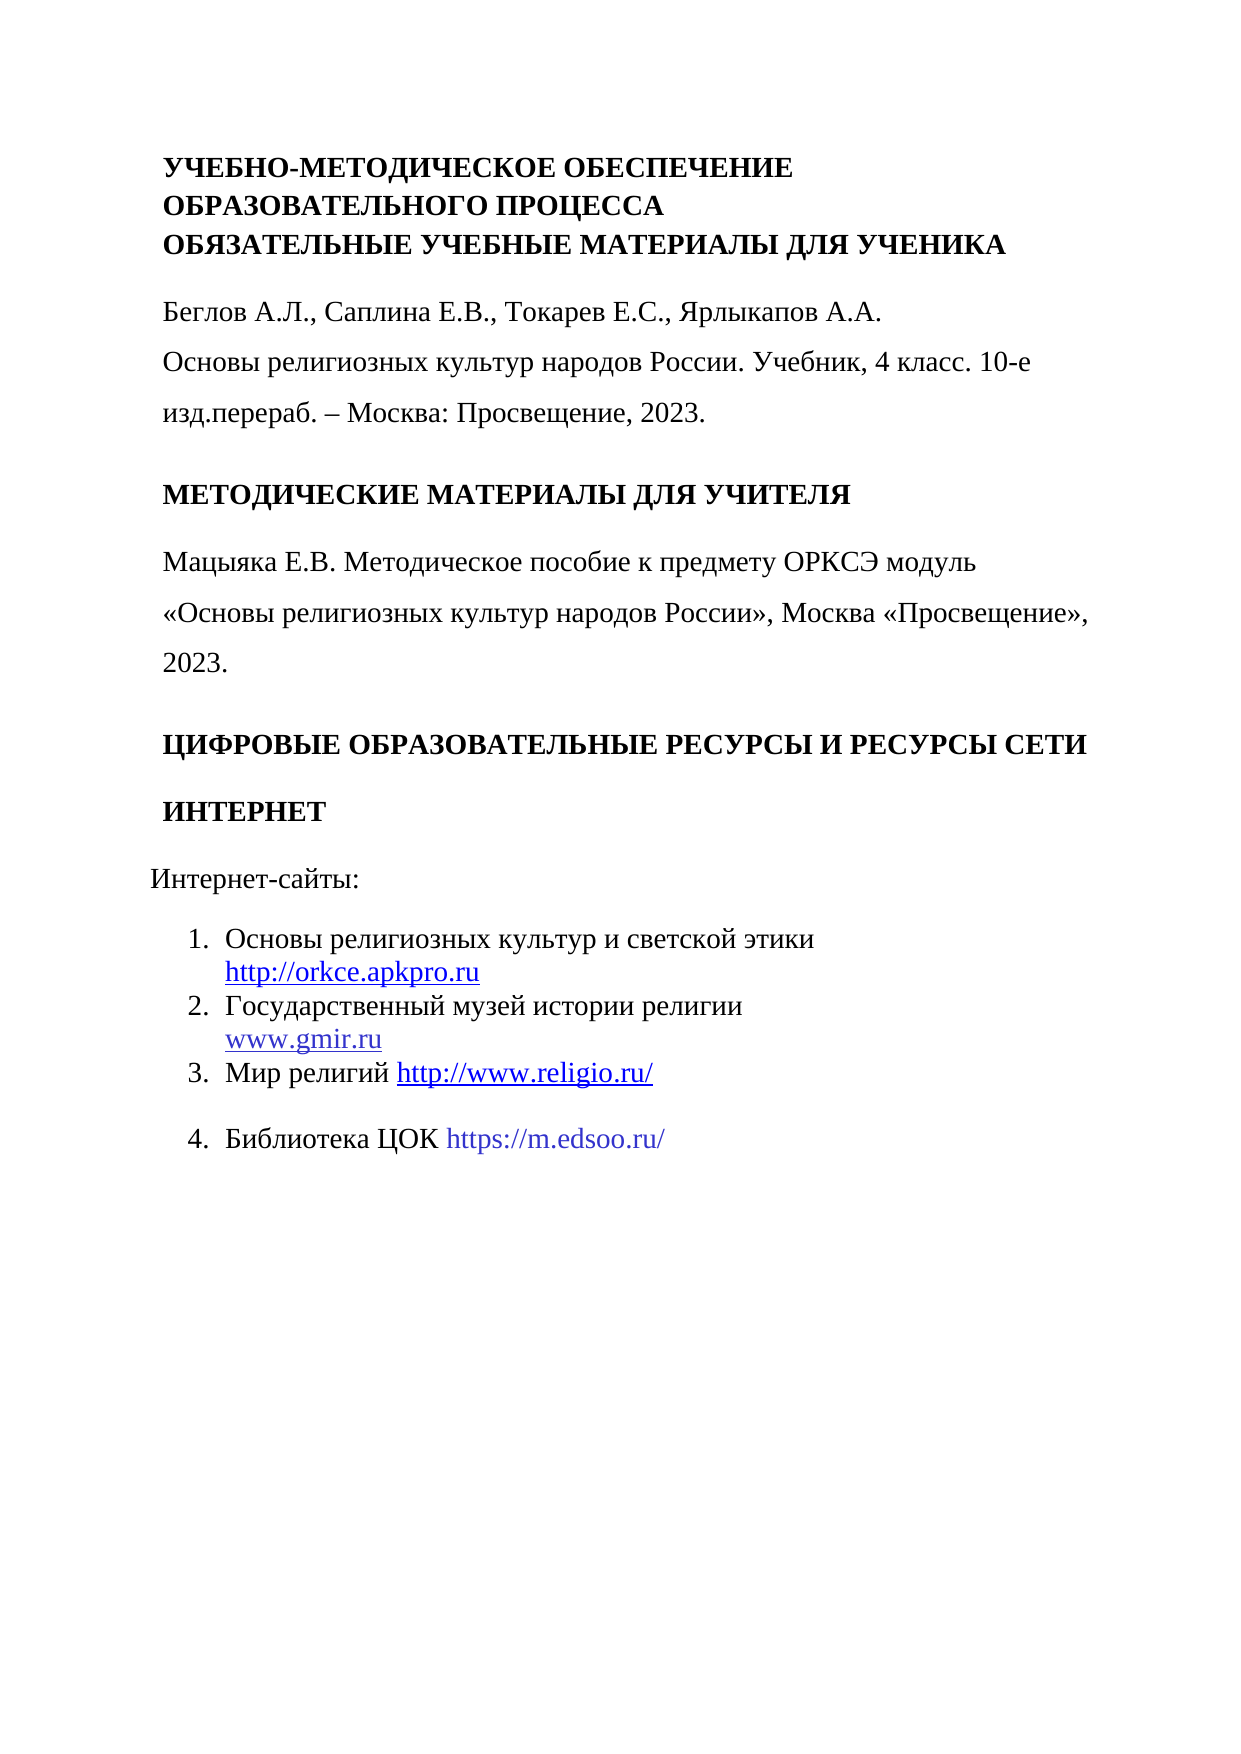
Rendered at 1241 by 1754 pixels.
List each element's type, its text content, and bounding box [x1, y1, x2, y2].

list Основы религиозных культур и светской этики http://orkce.apkpro.ru [187, 921, 1090, 988]
text ОБЯЗАТЕЛЬНЫЕ УЧЕБНЫЕ МАТЕРИАЛЫ ДЛЯ УЧЕНИКА [162, 227, 1090, 261]
list Библиотека ЦОК https://m.edsoo.ru/ [187, 1121, 1090, 1154]
text Мацыяка Е.В. Методическое пособие к предмету ОРКСЭ модуль «Основы религиозных культур народов России», Москва «Просвещение», 2023. [162, 544, 1090, 678]
list Государственный музей истории религии [187, 988, 1090, 1022]
text МЕТОДИЧЕСКИЕ МАТЕРИАЛЫ ДЛЯ УЧИТЕЛЯ [162, 477, 1090, 511]
text www.gmir.ru [225, 1022, 1090, 1055]
text Интернет-сайты: [150, 862, 1090, 895]
list Мир религий http://www.religio.ru/ [187, 1055, 1090, 1089]
text ЦИФРОВЫЕ ОБРАЗОВАТЕЛЬНЫЕ РЕСУРСЫ И РЕСУРСЫ СЕТИ ИНТЕРНЕТ [162, 727, 1090, 828]
text УЧЕБНО-МЕТОДИЧЕСКОЕ ОБЕСПЕЧЕНИЕ ОБРАЗОВАТЕЛЬНОГО ПРОЦЕССА [162, 150, 1090, 222]
text Основы религиозных культур народов России. Учебник, 4 класс. 10-е изд.перераб. – Москва: Просвещение, 2023. [162, 344, 1090, 428]
text Беглов А.Л., Саплина Е.В., Токарев Е.С., Ярлыкапов А.А. [162, 294, 1090, 328]
